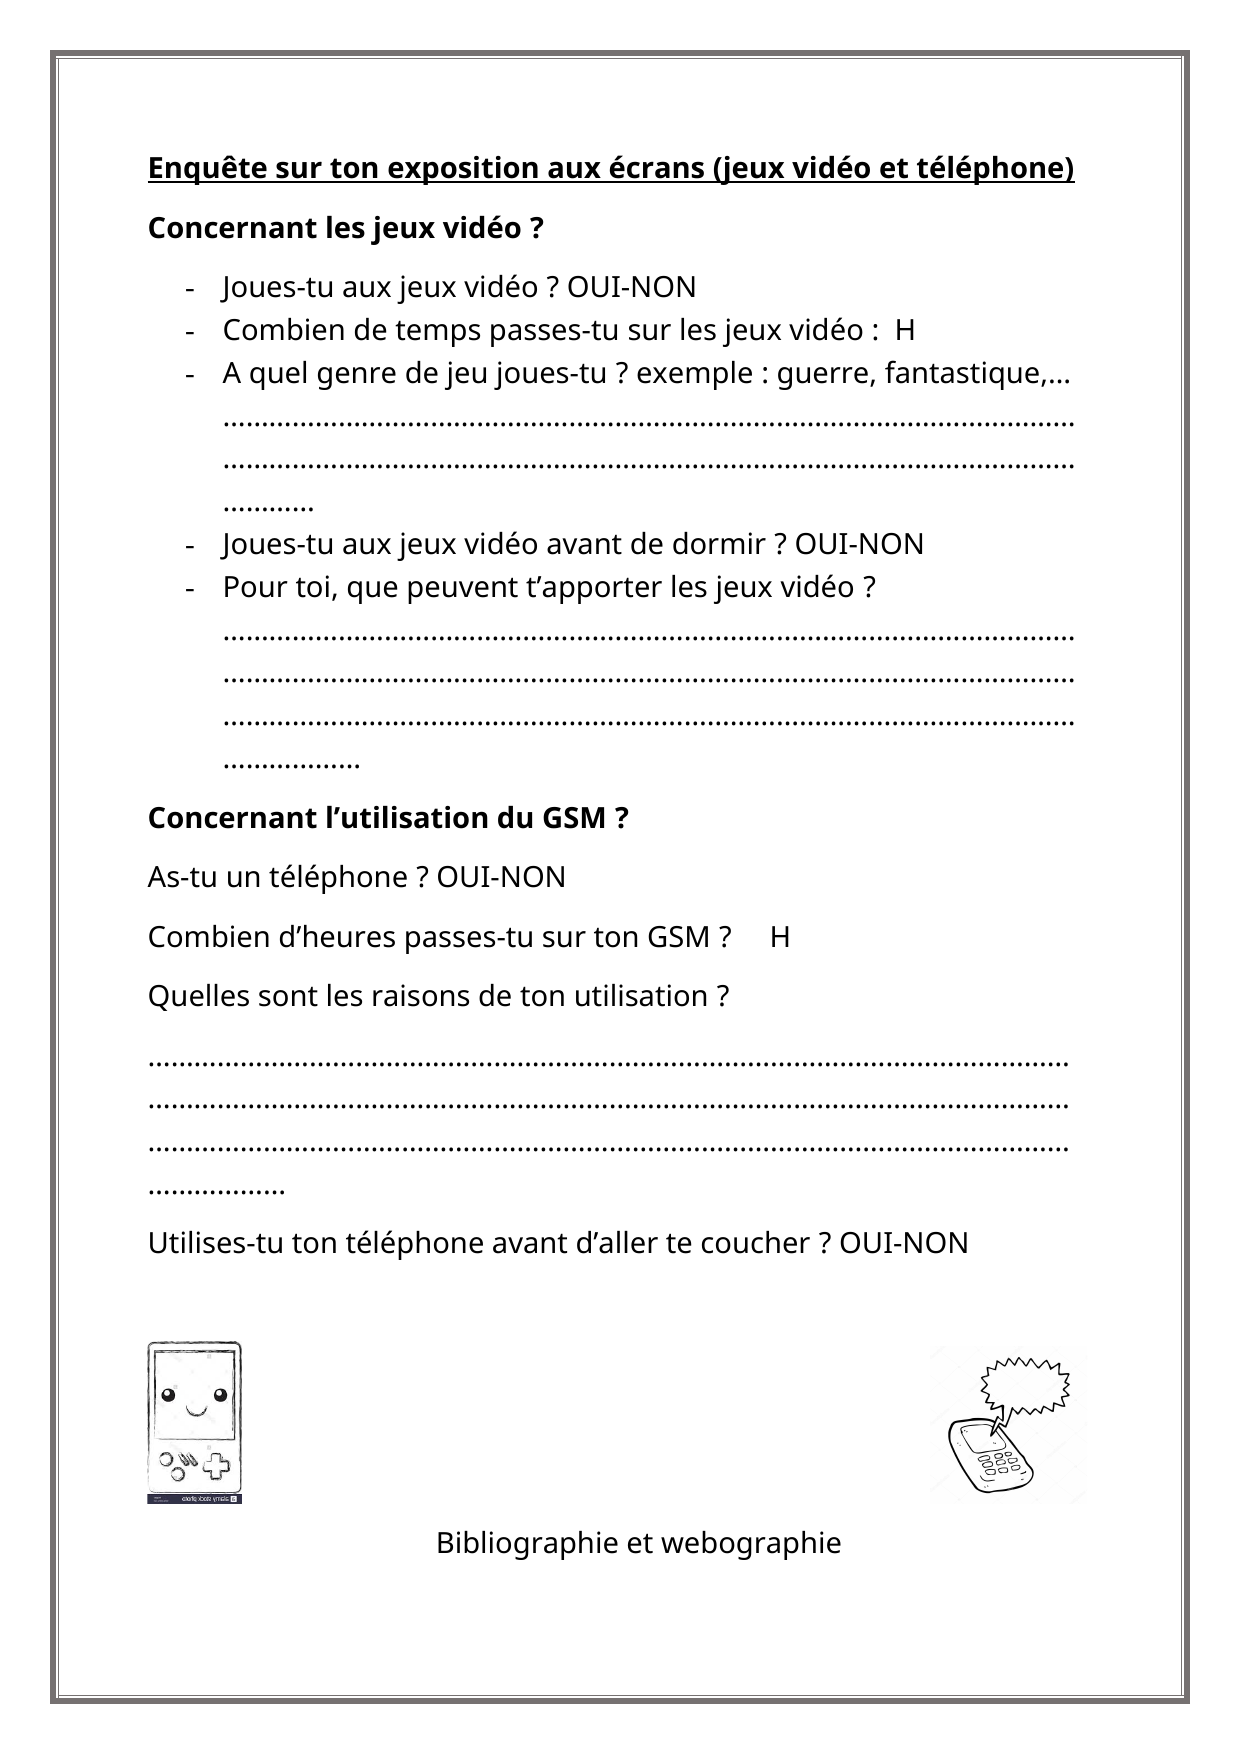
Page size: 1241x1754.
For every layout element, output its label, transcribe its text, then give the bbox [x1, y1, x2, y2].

text ……………………………………………………………………………………………………………………………………………………………………………………………………………………………………………………………………………………………………………………………………………… [147, 1035, 1093, 1203]
list A quel genre de jeu joues-tu ? exemple : guerre, fantastique,… [185, 352, 1093, 392]
text Utilises-tu ton téléphone avant d’aller te coucher ? OUI-NON [147, 1223, 1093, 1262]
list Joues-tu aux jeux vidéo avant de dormir ? OUI-NON [185, 523, 1093, 563]
text As-tu un téléphone ? OUI-NON [147, 856, 1093, 896]
picture [147, 1341, 242, 1504]
picture [930, 1346, 1088, 1504]
list ……………………………………………………………………………………………………………………………………………………………………………………………………………… [222, 395, 1093, 520]
text Concernant l’utilisation du GSM ? [147, 797, 1093, 837]
list ……………………………………………………………………………………………………………………………………………………………………………………………………………………………………………………………………………………………………………………… [222, 609, 1093, 777]
text Enquête sur ton exposition aux écrans (jeux vidéo et téléphone) [147, 147, 1093, 187]
list Combien de temps passes-tu sur les jeux vidéo : H [185, 309, 1093, 349]
text Bibliographie et webographie [185, 1523, 1093, 1562]
text Concernant les jeux vidéo ? [147, 207, 1093, 247]
list Joues-tu aux jeux vidéo ? OUI-NON [185, 266, 1093, 306]
list Pour toi, que peuvent t’apporter les jeux vidéo ? [185, 566, 1093, 606]
text Combien d’heures passes-tu sur ton GSM ? H [147, 916, 1093, 956]
text Quelles sont les raisons de ton utilisation ? [147, 975, 1093, 1015]
